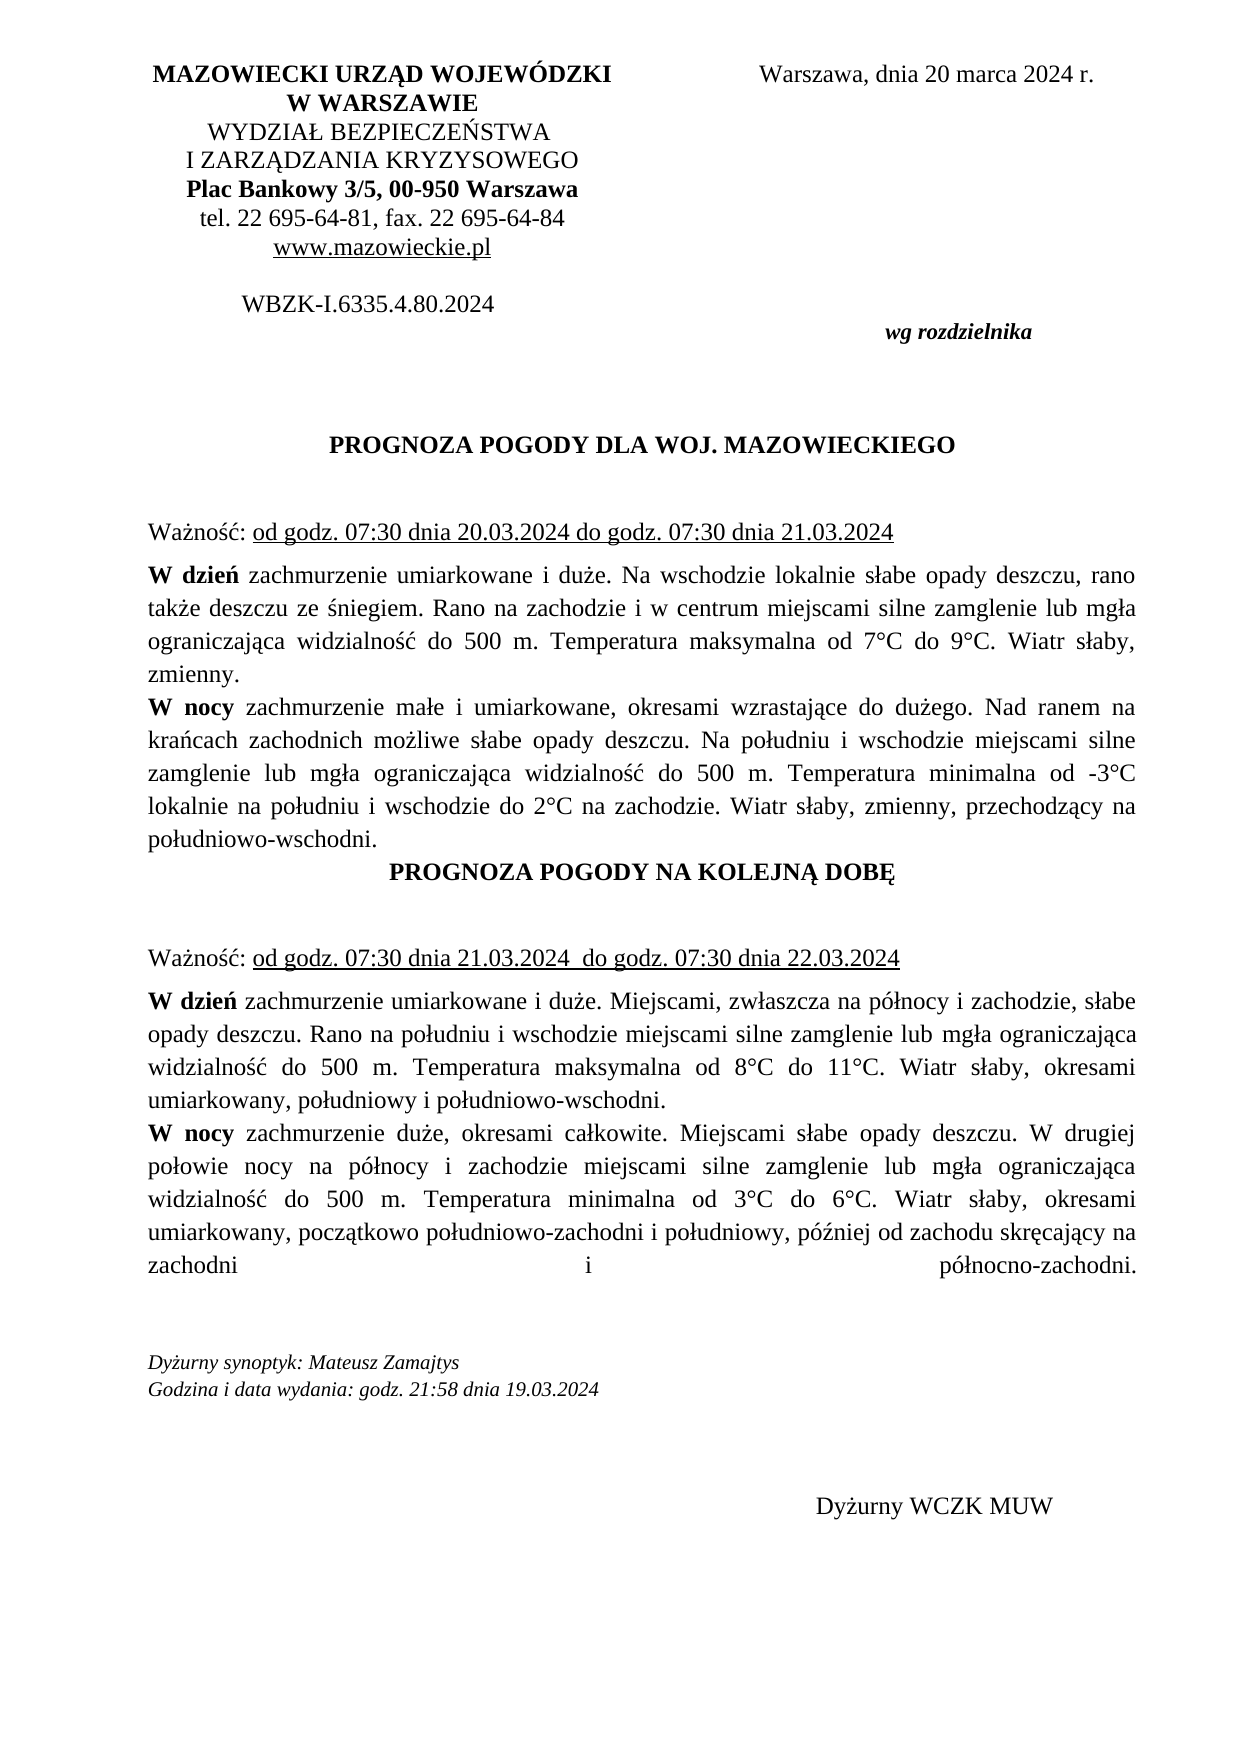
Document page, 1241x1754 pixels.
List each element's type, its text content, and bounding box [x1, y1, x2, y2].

text Ważność: od godz. 07:30 dnia 21.03.2024 do godz. 07:30 dnia 22.03.2024 [148, 943, 1137, 972]
text Warszawa, dnia 20 marca 2024 r. [148, 59, 1137, 88]
text Dyżurny synoptyk: Mateusz Zamajtys Godzina i data wydania: godz. 21:58 dnia 19.03.2024 [148, 1349, 1137, 1401]
text W dzień zachmurzenie umiarkowane i duże. Na wschodzie lokalnie słabe opady deszczu, rano także deszczu ze śniegiem. Rano na zachodzie i w centrum miejscami silne zamglenie lub mgła ograniczająca widzialność do 500 m. Temperatura maksymalna od 7°C do 9°C. Wiatr słaby, zmienny. [148, 560, 1137, 688]
text PROGNOZA POGODY NA KOLEJNĄ DOBĘ [148, 857, 1137, 929]
text W dzień zachmurzenie umiarkowane i duże. Miejscami, zwłaszcza na północy i zachodzie, słabe opady deszczu. Rano na południu i wschodzie miejscami silne zamglenie lub mgła ograniczająca widzialność do 500 m. Temperatura maksymalna od 8°C do 11°C. Wiatr słaby, okresami umiarkowany, południowy i południowo-wschodni. [148, 986, 1137, 1114]
text Ważność: od godz. 07:30 dnia 20.03.2024 do godz. 07:30 dnia 21.03.2024 [148, 517, 1137, 545]
text Dyżurny WCZK MUW [148, 1491, 1137, 1520]
text PROGNOZA POGODY DLA WOJ. MAZOWIECKIEGO [148, 430, 1137, 459]
text WBZK-I.6335.4.80.2024 [148, 289, 1137, 318]
text W nocy zachmurzenie duże, okresami całkowite. Miejscami słabe opady deszczu. W drugiej połowie nocy na północy i zachodzie miejscami silne zamglenie lub mgła ograniczająca widzialność do 500 m. Temperatura minimalna od 3°C do 6°C. Wiatr słaby, okresami umiarkowany, początkowo południowo-zachodni i południowy, później od zachodu skręcający na zachodni i północno-zachodni. [148, 1118, 1137, 1345]
text wg rozdzielnika [148, 318, 1137, 344]
text W nocy zachmurzenie małe i umiarkowane, okresami wzrastające do dużego. Nad ranem na krańcach zachodnich możliwe słabe opady deszczu. Na południu i wschodzie miejscami silne zamglenie lub mgła ograniczająca widzialność do 500 m. Temperatura minimalna od -3°C lokalnie na południu i wschodzie do 2°C na zachodzie. Wiatr słaby, zmienny, przechodzący na południowo-wschodni. [148, 692, 1137, 853]
